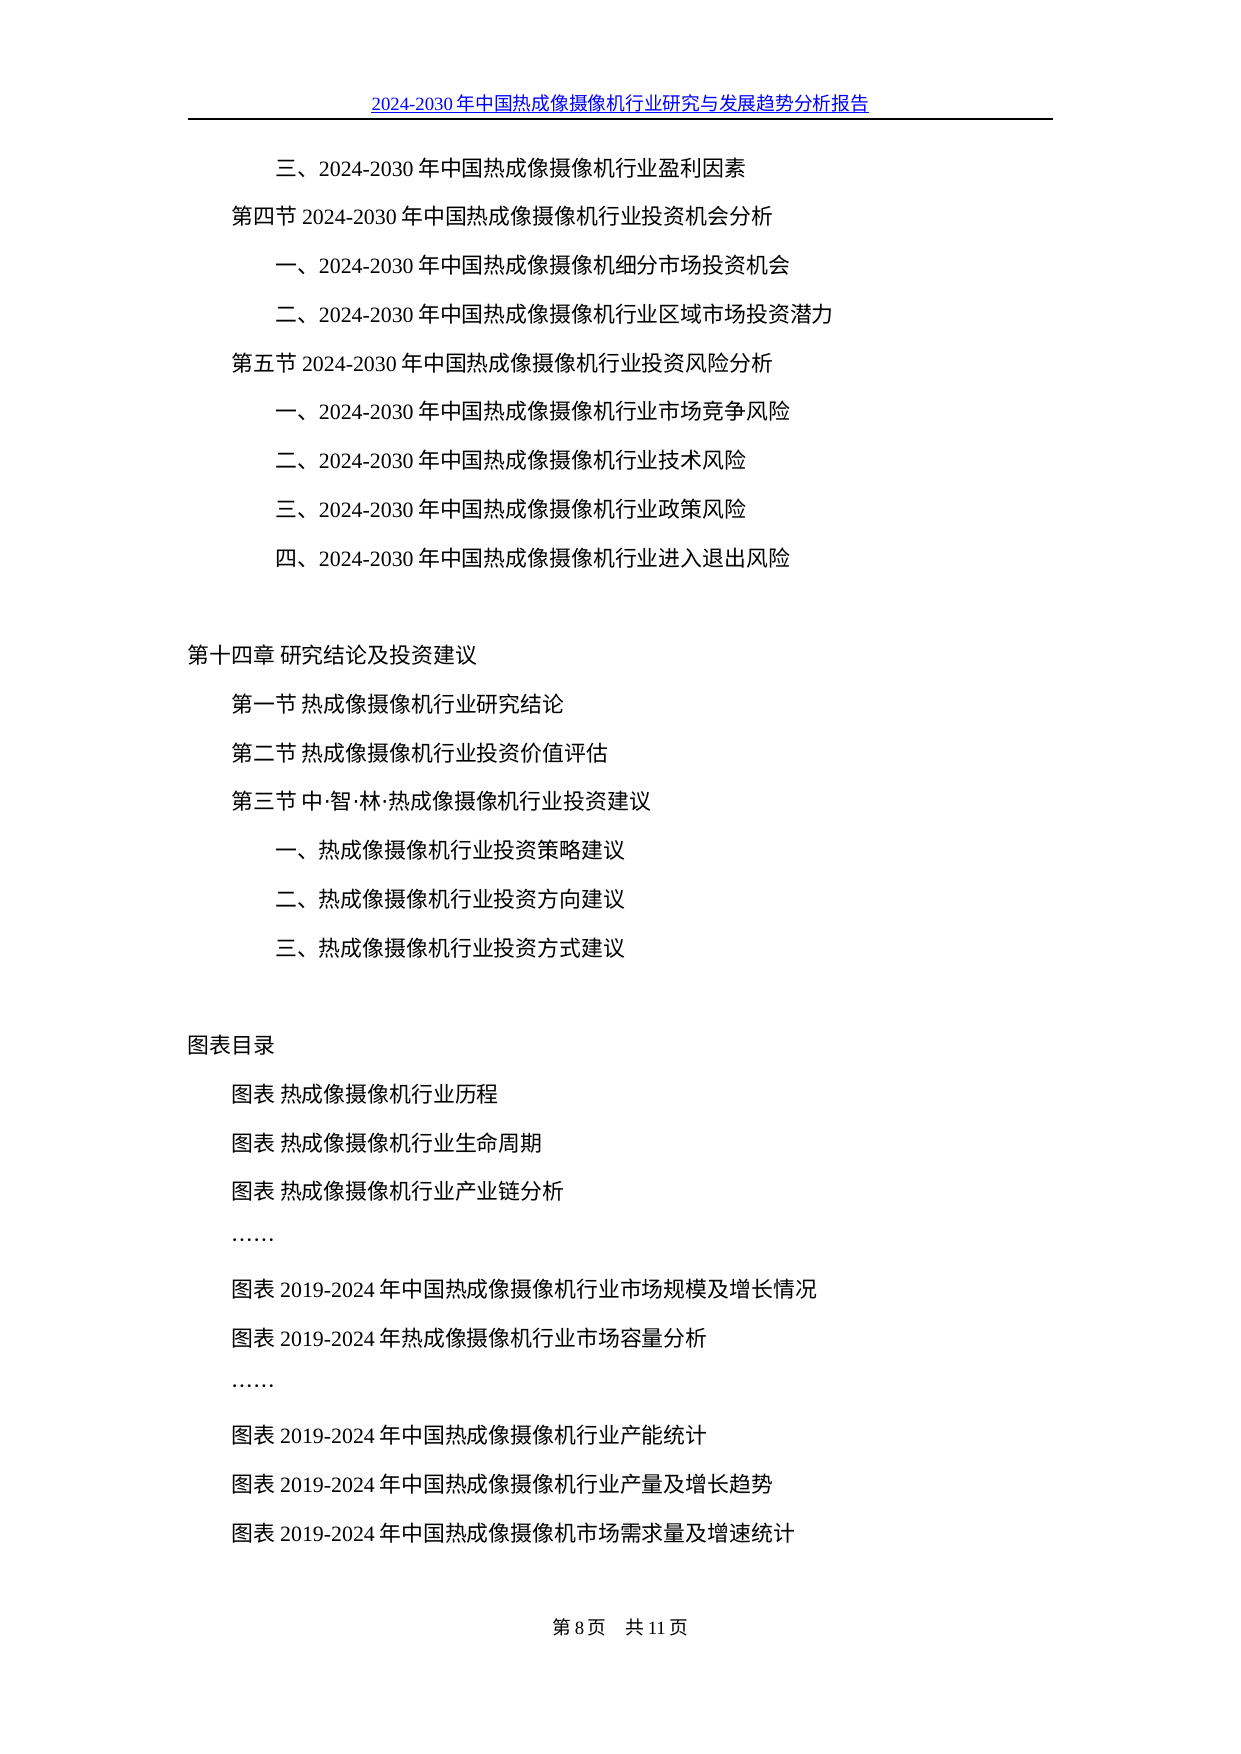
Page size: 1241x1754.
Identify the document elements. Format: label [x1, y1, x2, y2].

text [187, 150, 1053, 1548]
